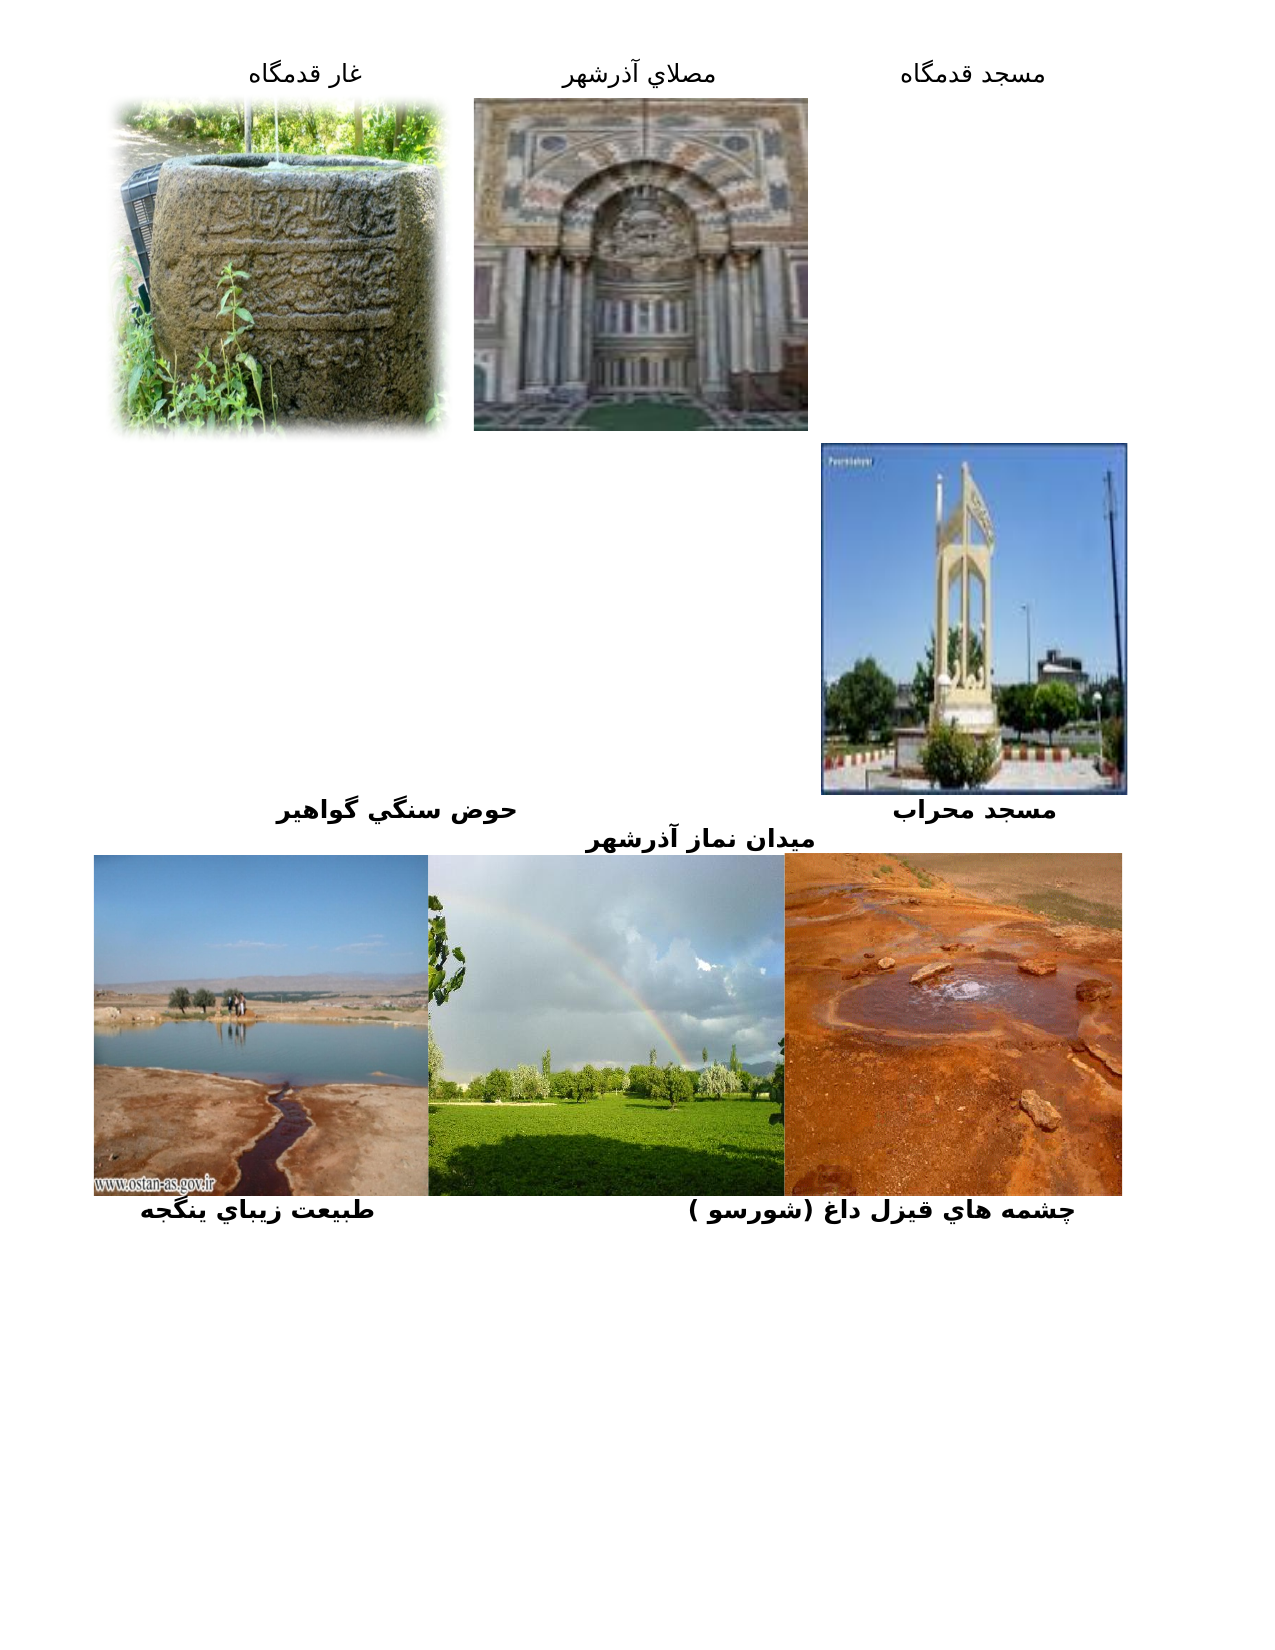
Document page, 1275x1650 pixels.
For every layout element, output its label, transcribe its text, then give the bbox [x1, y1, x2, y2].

picture [134, 123, 424, 414]
picture [821, 443, 1128, 795]
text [89, 853, 1127, 1225]
text حوض سنگي گواهير مسجد محراب ميدان نماز آذرشهر [89, 795, 1127, 853]
picture [473, 98, 808, 431]
text غار قدمگاه مصلاي آذرشهر مسجد قدمگاه [89, 59, 1127, 88]
picture [93, 853, 1123, 1196]
